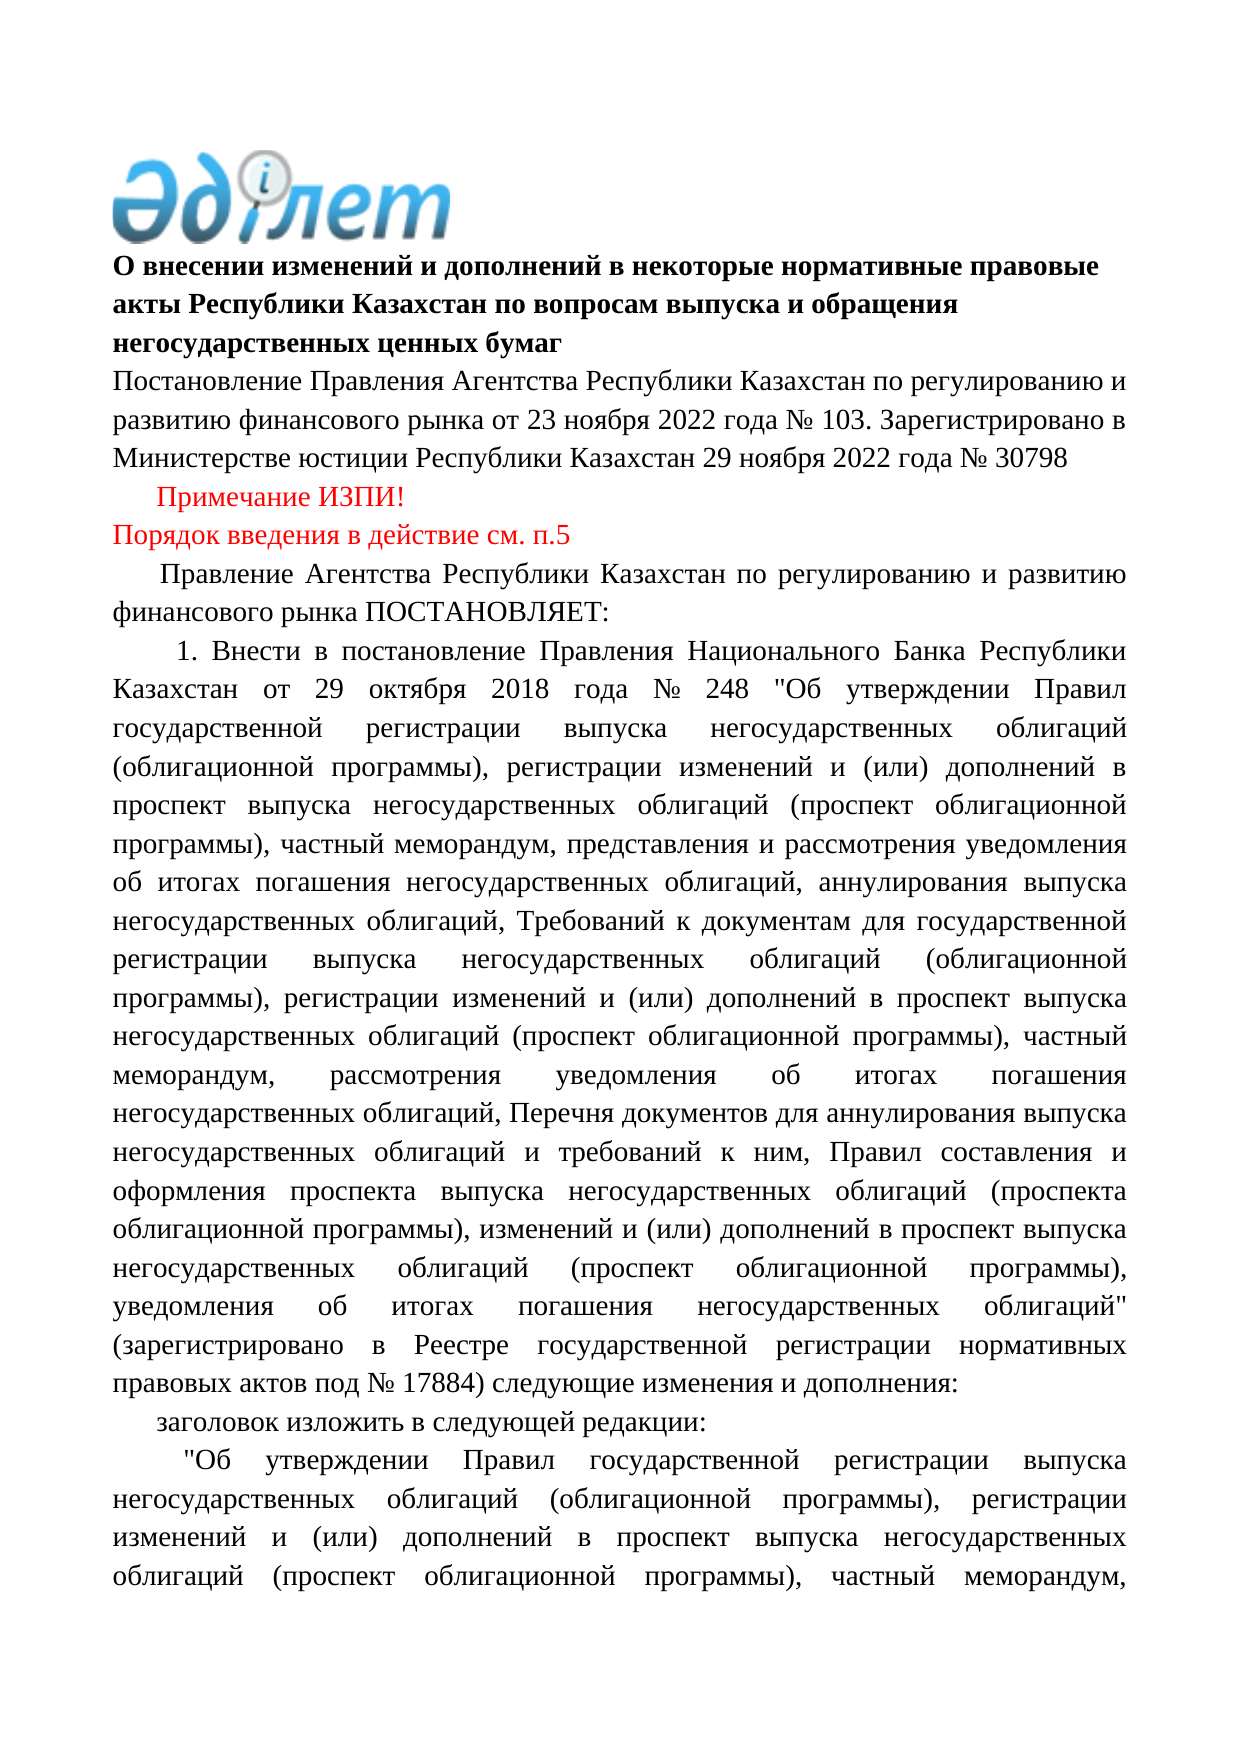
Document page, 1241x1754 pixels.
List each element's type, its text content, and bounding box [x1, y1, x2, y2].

text Правление Агентства Республики Казахстан по регулированию и развитию финансового рынка ПОСТАНОВЛЯЕТ: [112, 556, 1128, 628]
text 1. Внести в постановление Правления Национального Банка Республики Казахстан от 29 октября 2018 года № 248 "Об утверждении Правил государственной регистрации выпуска негосударственных облигаций (облигационной программы), регистрации изменений и (или) дополнений в проспект выпуска негосударственных облигаций (проспект облигационной программы), частный меморандум, представления и рассмотрения уведомления об итогах погашения негосударственных облигаций, аннулирования выпуска негосударственных облигаций, Требований к документам для государственной регистрации выпуска негосударственных облигаций (облигационной программы), регистрации изменений и (или) дополнений в проспект выпуска негосударственных облигаций (проспект облигационной программы), частный меморандум, рассмотрения уведомления об итогах погашения негосударственных облигаций, Перечня документов для аннулирования выпуска негосударственных облигаций и требований к ним, Правил составления и оформления проспекта выпуска негосударственных облигаций (проспекта облигационной программы), изменений и (или) дополнений в проспект выпуска негосударственных облигаций (проспект облигационной программы), уведомления об итогах погашения негосударственных облигаций" (зарегистрировано в Реестре государственной регистрации нормативных правовых актов под № 17884) следующие изменения и дополнения: [112, 633, 1128, 1399]
picture [112, 150, 451, 244]
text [112, 1442, 1128, 1592]
text Порядок введения в действие см. п.5 [112, 517, 1128, 551]
text Примечание ИЗПИ! [112, 479, 1128, 512]
text О внесении изменений и дополнений в некоторые нормативные правовые акты Республики Казахстан по вопросам выпуска и обращения негосударственных ценных бумаг [112, 248, 1128, 358]
text заголовок изложить в следующей редакции: [112, 1404, 1128, 1437]
text Постановление Правления Агентства Республики Казахстан по регулированию и развитию финансового рынка от 23 ноября 2022 года № 103. Зарегистрировано в Министерстве юстиции Республики Казахстан 29 ноября 2022 года № 30798 [112, 363, 1128, 474]
